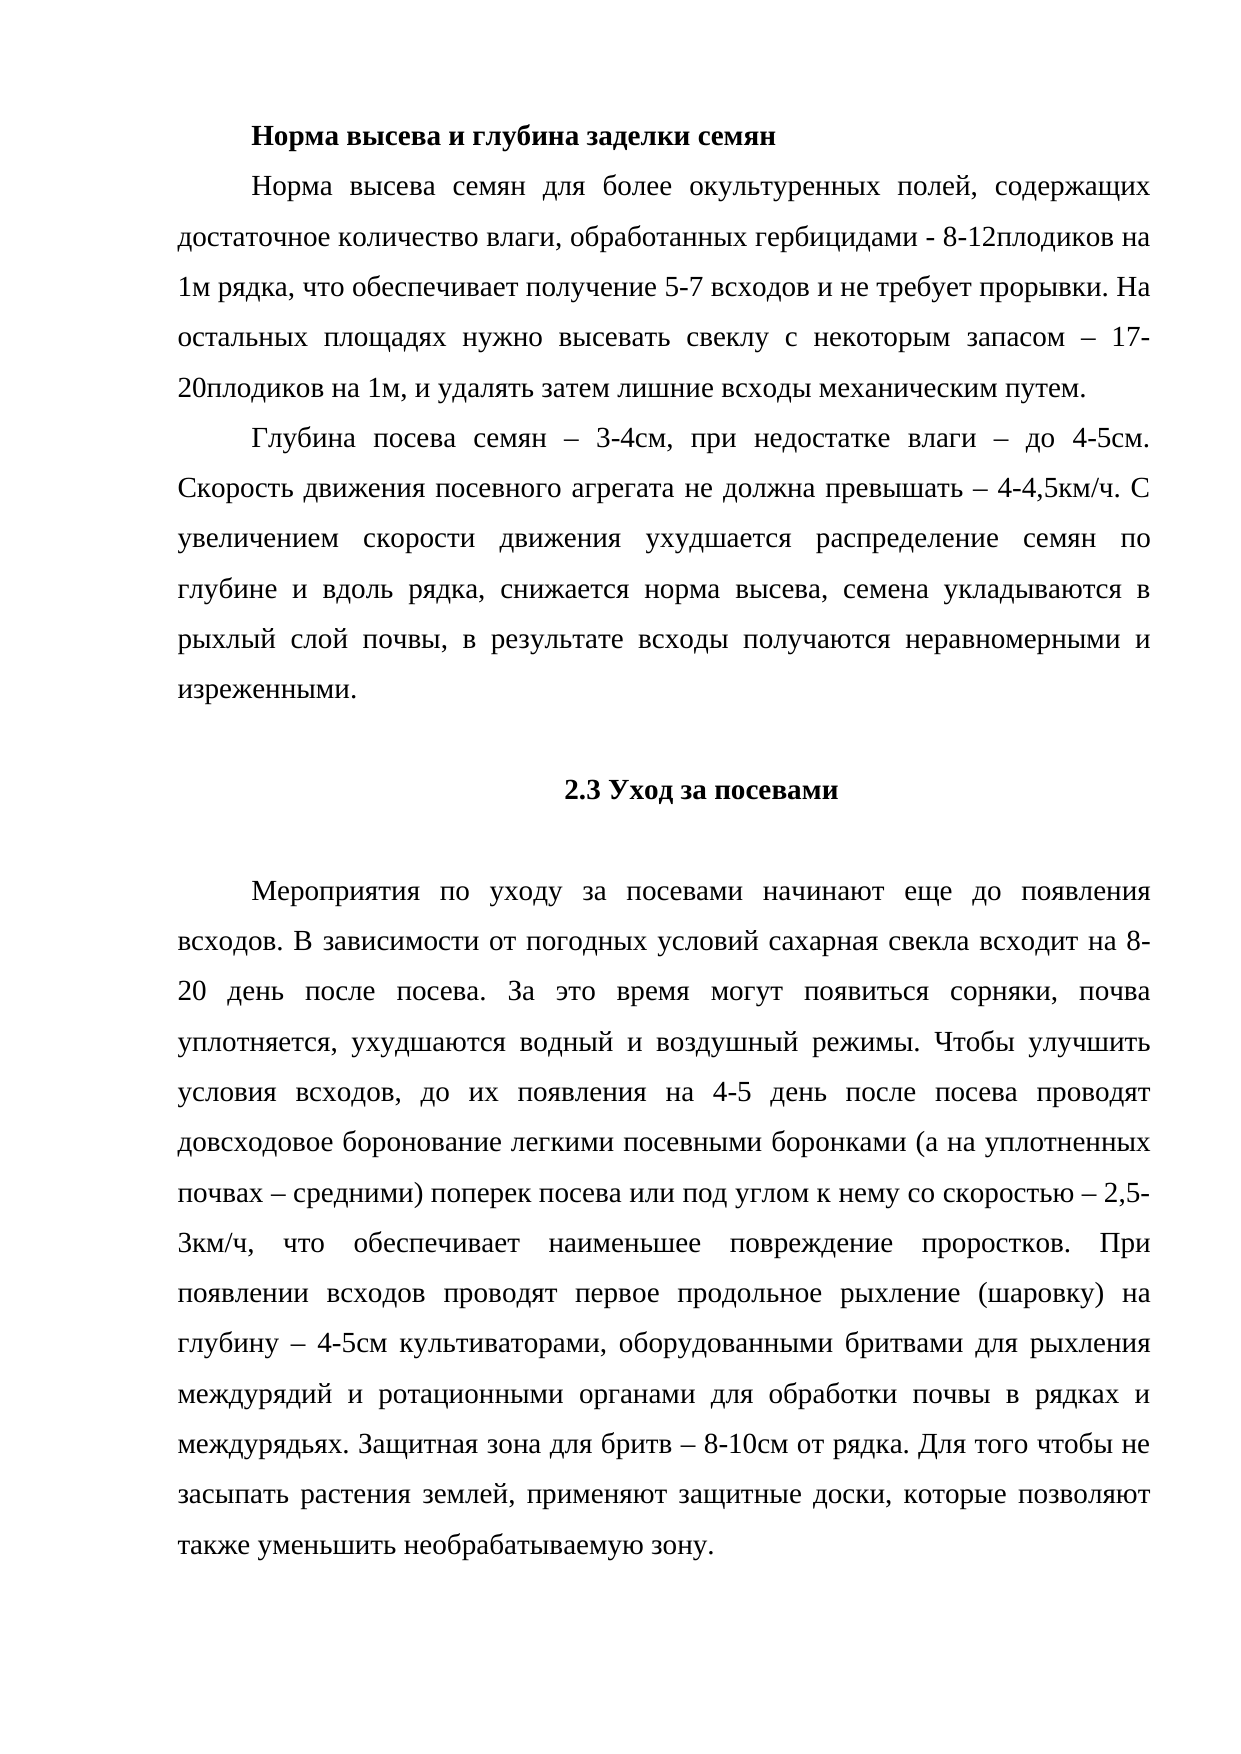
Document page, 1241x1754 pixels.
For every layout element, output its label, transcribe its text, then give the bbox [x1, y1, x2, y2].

text 2.3 Уход за посевами [177, 772, 1152, 806]
text Мероприятия по уходу за посевами начинают еще до появления всходов. В зависимости от погодных условий сахарная свекла всходит на 8-20 день после посева. За это время могут появиться сорняки, почва уплотняется, ухудшаются водный и воздушный режимы. Чтобы улучшить условия всходов, до их появления на 4-5 день после посева проводят довсходовое боронование легкими посевными боронками (а на уплотненных почвах – средними) поперек посева или под углом к нему со скоростью – 2,5-3км/ч, что обеспечивает наименьшее повреждение проростков. При появлении всходов проводят первое продольное рыхление (шаровку) на глубину – 4-5см культиваторами, оборудованными бритвами для рыхления междурядий и ротационными органами для обработки почвы в рядках и междурядьях. Защитная зона для бритв – 8-10см от рядка. Для того чтобы не засыпать растения землей, применяют защитные доски, которые позволяют также уменьшить необрабатываемую зону. [177, 873, 1152, 1560]
text Норма высева семян для более окультуренных полей, содержащих достаточное количество влаги, обработанных гербицидами - 8-12плодиков на 1м рядка, что обеспечивает получение 5-7 всходов и не требует прорывки. На остальных площадях нужно высевать свеклу с некоторым запасом – 17-20плодиков на 1м, и удалять затем лишние всходы механическим путем. [177, 168, 1152, 403]
text Глубина посева семян – 3-4см, при недостатке влаги – до 4-5см. Скорость движения посевного агрегата не должна превышать – 4-4,5км/ч. С увеличением скорости движения ухудшается распределение семян по глубине и вдоль рядка, снижается норма высева, семена укладываются в рыхлый слой почвы, в результате всходы получаются неравномерными и изреженными. [177, 420, 1152, 705]
text Норма высева и глубина заделки семян [177, 118, 1152, 152]
